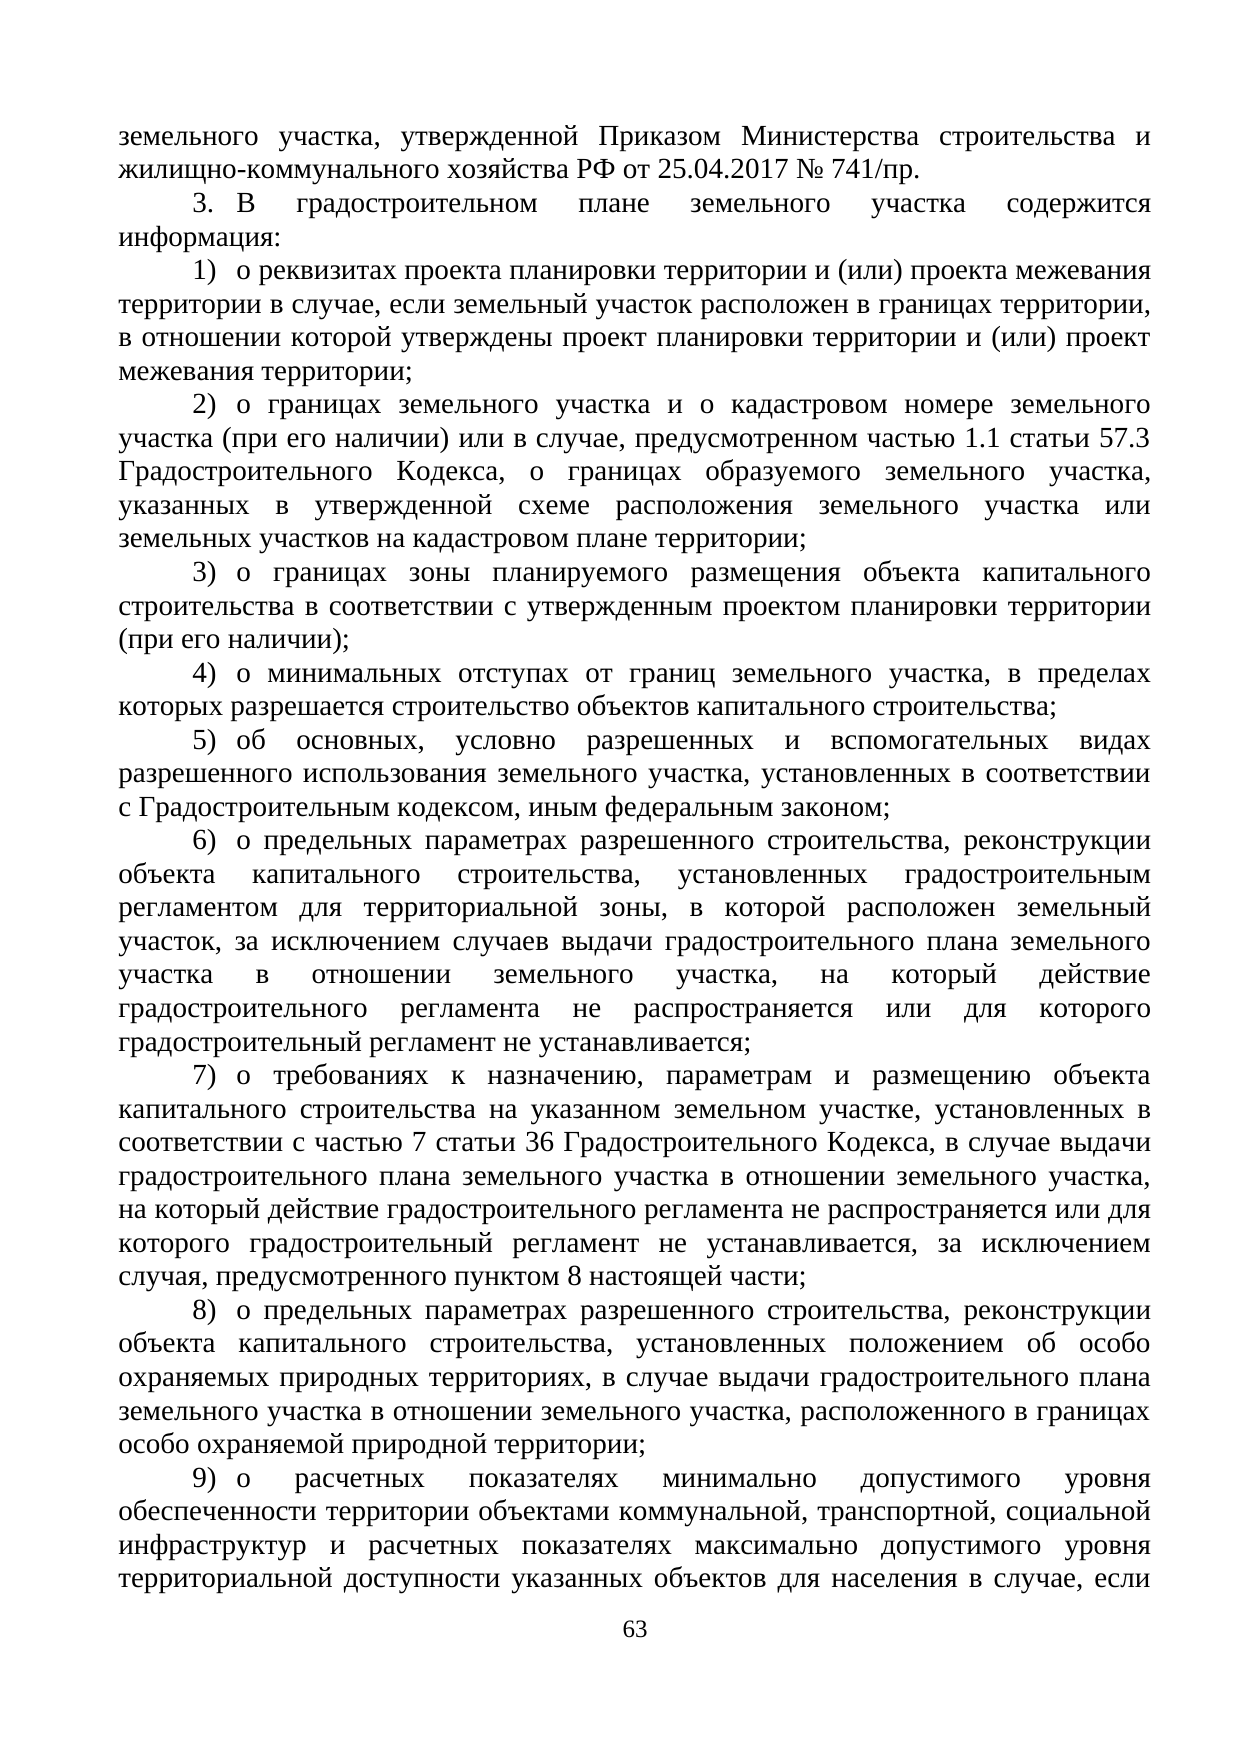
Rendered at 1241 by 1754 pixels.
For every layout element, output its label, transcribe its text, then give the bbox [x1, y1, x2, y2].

list о границах земельного участка и о кадастровом номере земельного участка (при его наличии) или в случае, предусмотренном частью 1.1 статьи 57.3 Градостроительного Кодекса, о границах образуемого земельного участка, указанных в утвержденной схеме расположения земельного участка или земельных участков на кадастровом плане территории; [118, 386, 1152, 554]
list о требованиях к назначению, параметрам и размещению объекта капитального строительства на указанном земельном участке, установленных в соответствии с частью 7 статьи 36 Градостроительного Кодекса, в случае выдачи градостроительного плана земельного участка в отношении земельного участка, на который действие градостроительного регламента не распространяется или для которого градостроительный регламент не устанавливается, за исключением случая, предусмотренного пунктом 8 настоящей части; [118, 1057, 1152, 1292]
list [118, 118, 1152, 185]
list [118, 1460, 1152, 1594]
list о предельных параметрах разрешенного строительства, реконструкции объекта капитального строительства, установленных положением об особо охраняемых природных территориях, в случае выдачи градостроительного плана земельного участка в отношении земельного участка, расположенного в границах особо охраняемой природной территории; [118, 1292, 1152, 1460]
list о реквизитах проекта планировки территории и (или) проекта межевания территории в случае, если земельный участок расположен в границах территории, в отношении которой утверждены проект планировки территории и (или) проект межевания территории; [118, 252, 1152, 386]
list о границах зоны планируемого размещения объекта капитального строительства в соответствии с утвержденным проектом планировки территории (при его наличии); [118, 554, 1152, 655]
list о предельных параметрах разрешенного строительства, реконструкции объекта капитального строительства, установленных градостроительным регламентом для территориальной зоны, в которой расположен земельный участок, за исключением случаев выдачи градостроительного плана земельного участка в отношении земельного участка, на который действие градостроительного регламента не распространяется или для которого градостроительный регламент не устанавливается; [118, 822, 1152, 1057]
list В градостроительном плане земельного участка содержится информация: [118, 185, 1152, 252]
list об основных, условно разрешенных и вспомогательных видах разрешенного использования земельного участка, установленных в соответствии с Градостроительным кодексом, иным федеральным законом; [118, 722, 1152, 822]
list о минимальных отступах от границ земельного участка, в пределах которых разрешается строительство объектов капитального строительства; [118, 655, 1152, 722]
